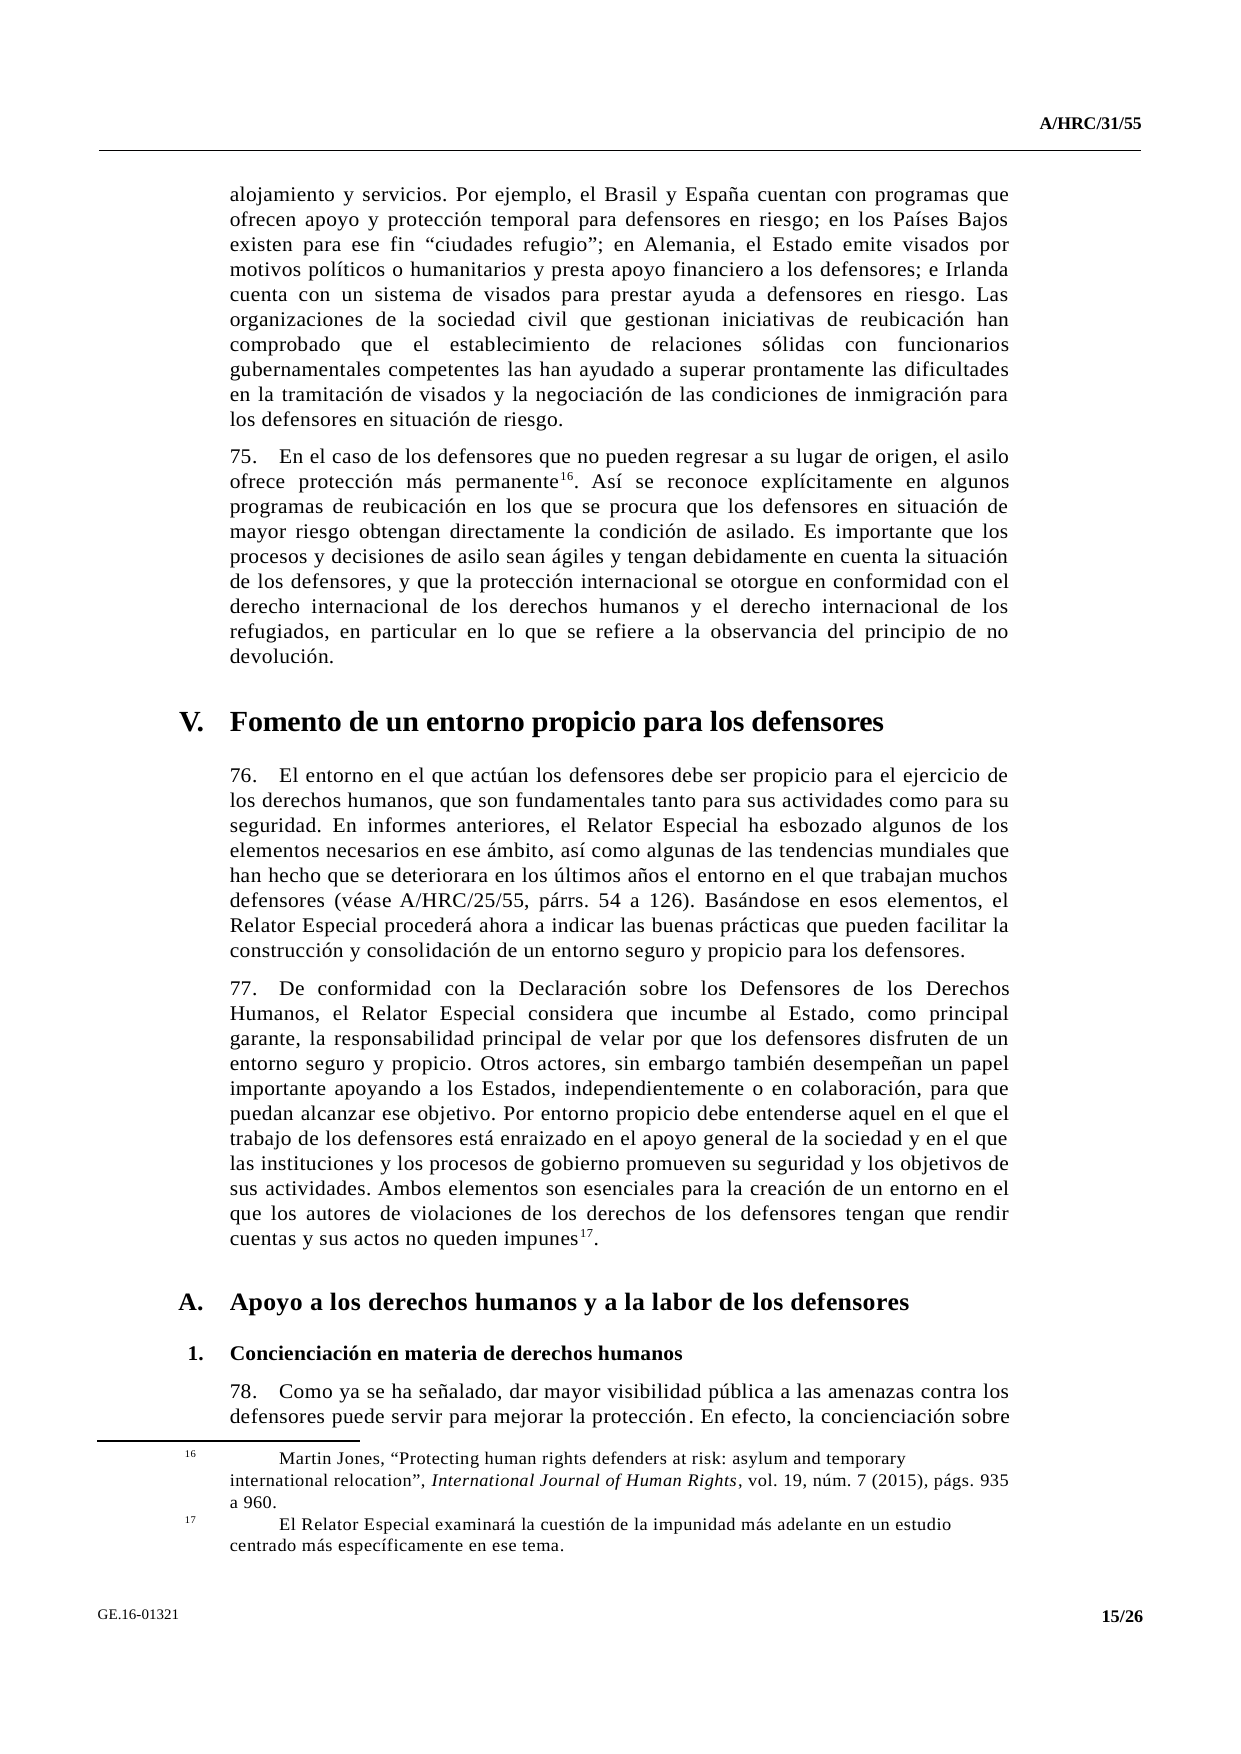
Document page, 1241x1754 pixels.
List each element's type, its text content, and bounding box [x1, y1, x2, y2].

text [229, 1378, 1011, 1428]
text 76. El entorno en el que actúan los defensores debe ser propicio para el ejercicio de los derechos humanos, que son fundamentales tanto para sus actividades como para su seguridad. En informes anteriores, el Relator Especial ha esbozado algunos de los elementos necesarios en ese ámbito, así como algunas de las tendencias mundiales que han hecho que se deteriorara en los últimos años el entorno en el que trabajan muchos defensores (véase A/HRC/25/55, párrs. 54 a 126). Basándose en esos elementos, el Relator Especial procederá ahora a indicar las buenas prácticas que pueden facilitar la construcción y consolidación de un entorno seguro y propicio para los defensores. [229, 763, 1011, 963]
text 1. Concienciación en materia de derechos humanos [97, 1341, 1011, 1366]
text 77. De conformidad con la Declaración sobre los Defensores de los Derechos Humanos, el Relator Especial considera que incumbe al Estado, como principal garante, la responsabilidad principal de velar por que los defensores disfruten de un entorno seguro y propicio. Otros actores, sin embargo también desempeñan un papel importante apoyando a los Estados, independientemente o en colaboración, para que puedan alcanzar ese objetivo. Por entorno propicio debe entenderse aquel en el que el trabajo de los defensores está enraizado en el apoyo general de la sociedad y en el que las instituciones y los procesos de gobierno promueven su seguridad y los objetivos de sus actividades. Ambos elementos son esenciales para la creación de un entorno en el que los autores de violaciones de los derechos de los defensores tengan que rendir cuentas y sus actos no queden impunes. [229, 975, 1011, 1250]
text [229, 181, 1011, 431]
text 75. En el caso de los defensores que no pueden regresar a su lugar de origen, el asilo ofrece protección más permanente. Así se reconoce explícitamente en algunos programas de reubicación en los que se procura que los defensores en situación de mayor riesgo obtengan directamente la condición de asilado. Es importante que los procesos y decisiones de asilo sean ágiles y tengan debidamente en cuenta la situación de los defensores, y que la protección internacional se otorgue en conformidad con el derecho internacional de los derechos humanos y el derecho internacional de los refugiados, en particular en lo que se refiere a la observancia del principio de no devolución. [229, 444, 1011, 669]
text A. Apoyo a los derechos humanos y a la labor de los defensores [97, 1288, 1011, 1316]
text V. Fomento de un entorno propicio para los defensores [97, 706, 1011, 738]
